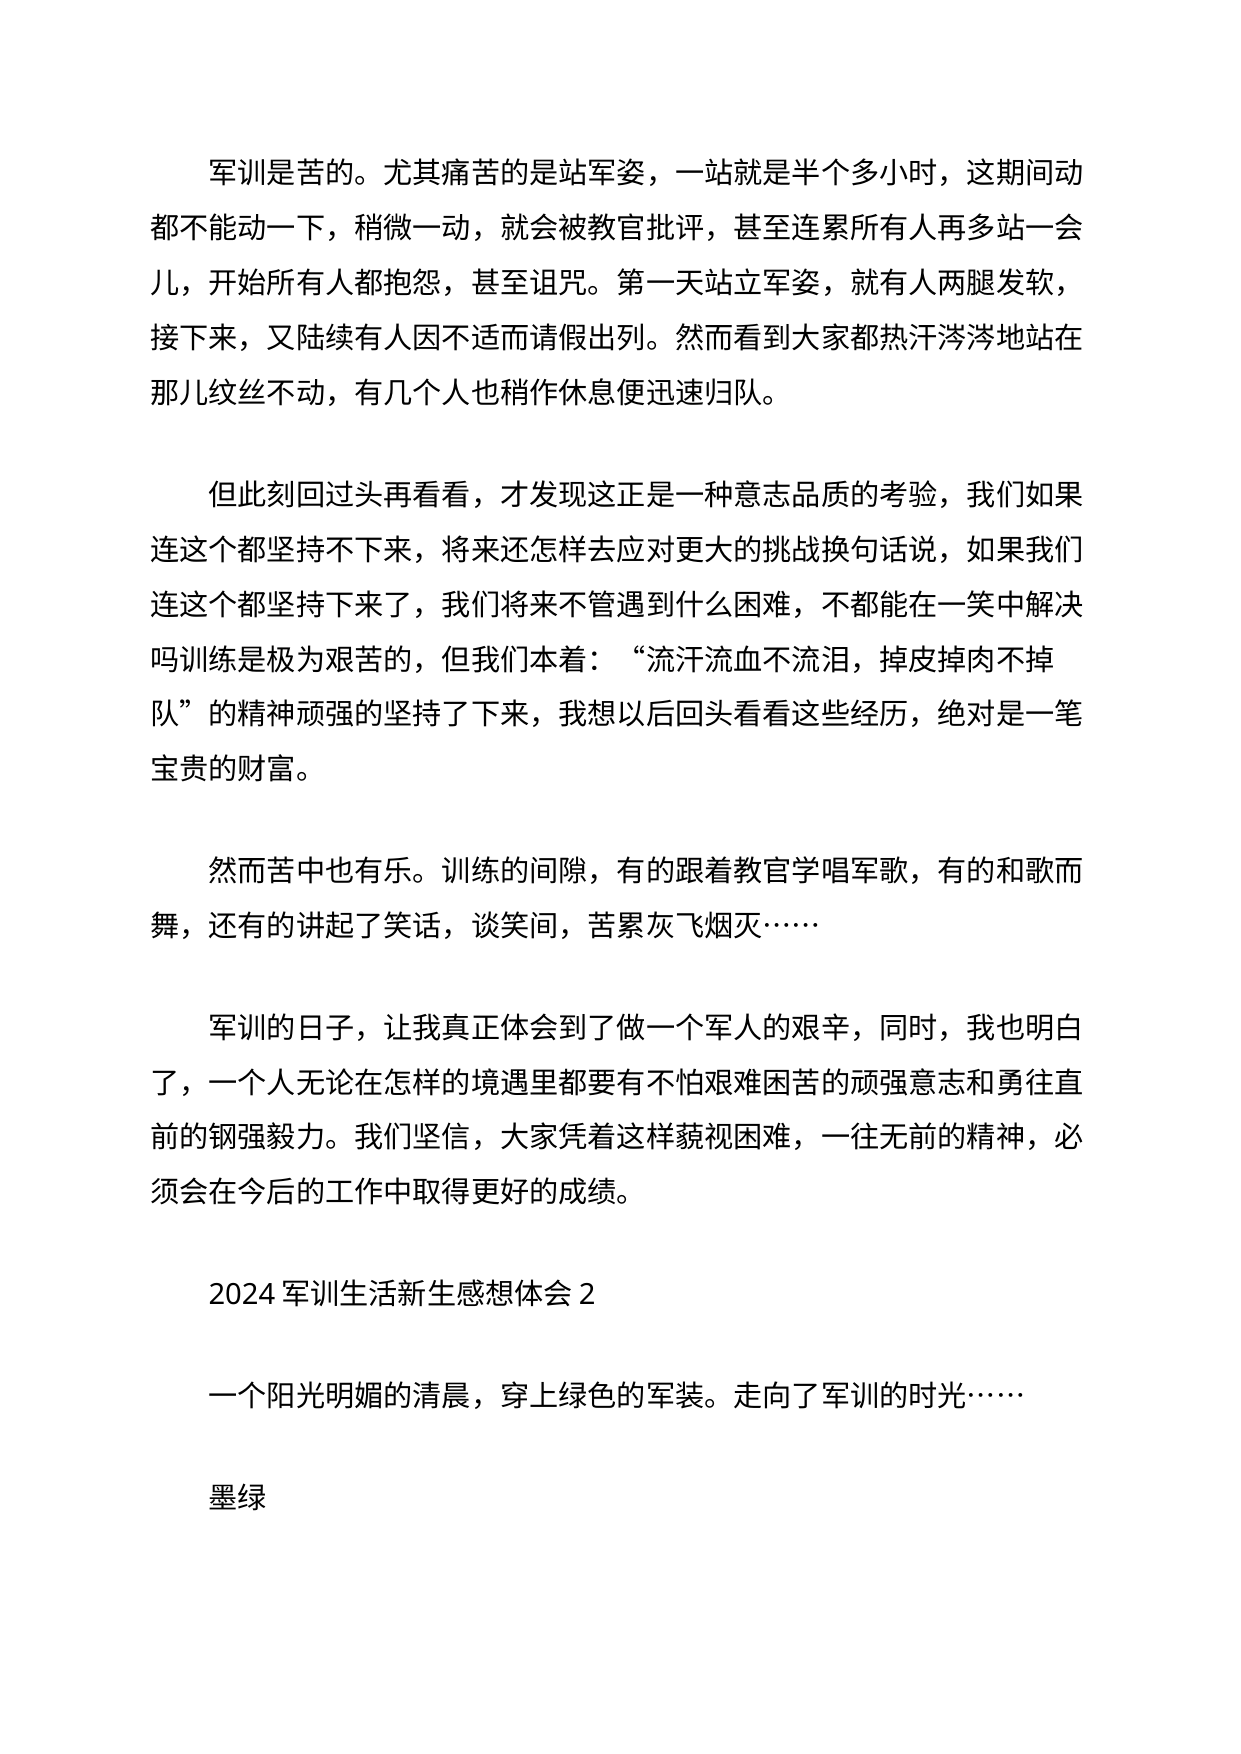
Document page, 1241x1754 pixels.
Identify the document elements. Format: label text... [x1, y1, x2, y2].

text 军训的日子，让我真正体会到了做一个军人的艰辛，同时，我也明白了，一个人无论在怎样的境遇里都要有不怕艰难困苦的顽强意志和勇往直前的钢强毅力。我们坚信，大家凭着这样藐视困难，一往无前的精神，必须会在今后的工作中取得更好的成绩。 [150, 1004, 1090, 1211]
text 2024军训生活新生感想体会2 [150, 1271, 1090, 1313]
text 但此刻回过头再看看，才发现这正是一种意志品质的考验，我们如果连这个都坚持不下来，将来还怎样去应对更大的挑战换句话说，如果我们连这个都坚持下来了，我们将来不管遇到什么困难，不都能在一笑中解决吗训练是极为艰苦的，但我们本着：“流汗流血不流泪，掉皮掉肉不掉队”的精神顽强的坚持了下来，我想以后回头看看这些经历，绝对是一笔宝贵的财富。 [150, 471, 1090, 788]
text 一个阳光明媚的清晨，穿上绿色的军装。走向了军训的时光…… [150, 1373, 1090, 1415]
text 军训是苦的。尤其痛苦的是站军姿，一站就是半个多小时，这期间动都不能动一下，稍微一动，就会被教官批评，甚至连累所有人再多站一会儿，开始所有人都抱怨，甚至诅咒。第一天站立军姿，就有人两腿发软，接下来，又陆续有人因不适而请假出列。然而看到大家都热汗涔涔地站在那儿纹丝不动，有几个人也稍作休息便迅速归队。 [150, 150, 1090, 412]
text 墨绿 [150, 1474, 1090, 1517]
text 然而苦中也有乐。训练的间隙，有的跟着教官学唱军歌，有的和歌而舞，还有的讲起了笑话，谈笑间，苦累灰飞烟灭…… [150, 848, 1090, 945]
